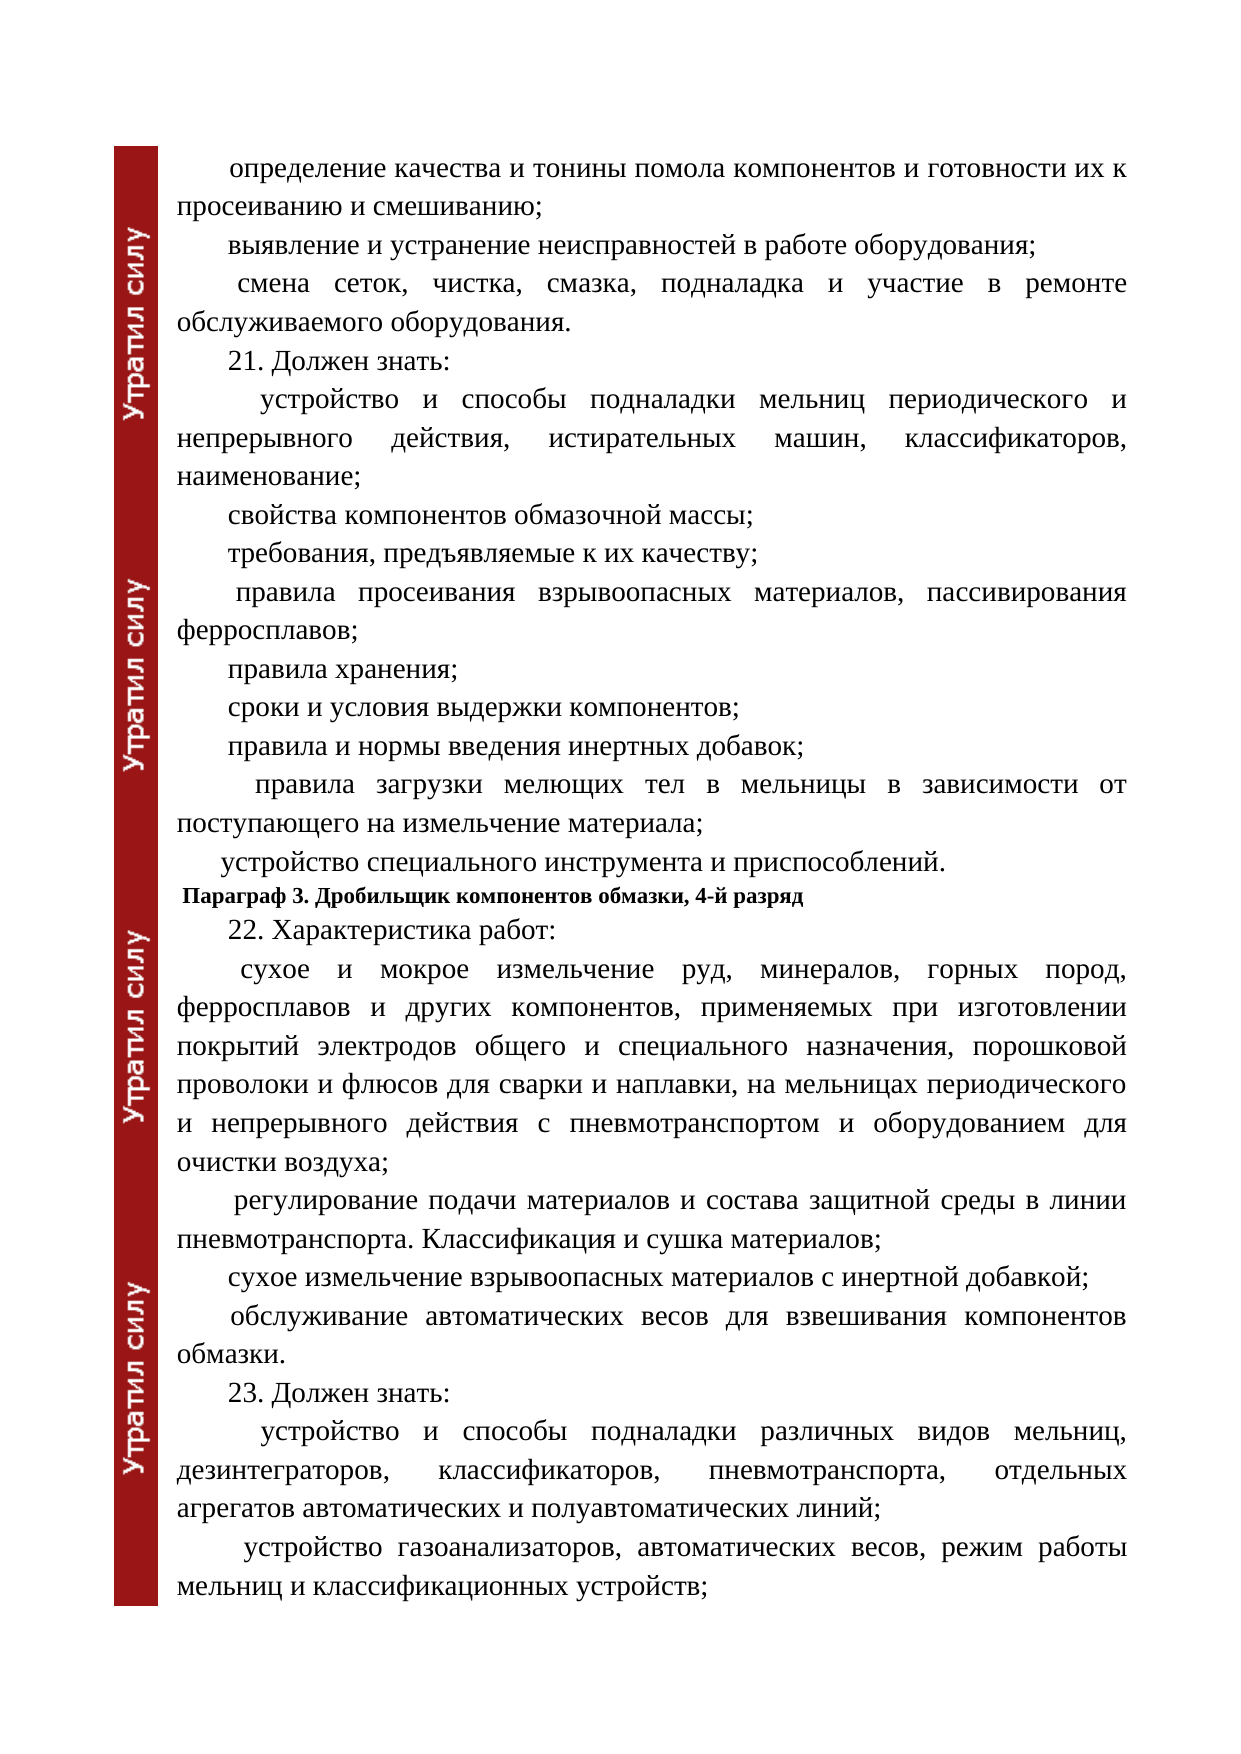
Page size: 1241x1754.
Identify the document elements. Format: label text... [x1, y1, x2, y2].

text выявление и устранение неисправностей в работе оборудования; [112, 227, 1128, 261]
picture [114, 146, 158, 150]
text правила просеивания взрывоопасных материалов, пассивирования ферросплавов; [112, 574, 1128, 646]
picture [114, 492, 158, 497]
picture [114, 946, 158, 951]
picture [114, 1524, 158, 1529]
text обслуживание автоматических весов для взвешивания компонентов обмазки. [112, 1298, 1128, 1370]
picture [114, 1370, 158, 1375]
picture [114, 877, 158, 882]
picture [114, 1408, 158, 1413]
text 22. Характеристика работ: [112, 912, 1128, 946]
text сроки и условия выдержки компонентов; [112, 689, 1128, 723]
picture [114, 723, 158, 728]
text 21. Должен знать: [112, 343, 1128, 376]
picture [114, 222, 158, 227]
text Параграф 3. Дробильщик компонентов обмазки, 4-й разряд [112, 882, 1128, 909]
picture [114, 1293, 158, 1298]
text определение качества и тонины помола компонентов и готовности их к просеиванию и смешиванию; [112, 150, 1128, 222]
text правила хранения; [112, 651, 1128, 684]
picture [114, 338, 158, 343]
text устройство специального инструмента и приспособлений. [112, 844, 1128, 877]
picture [114, 261, 158, 266]
text правила и нормы введения инертных добавок; [112, 728, 1128, 762]
text правила загрузки мелющих тел в мельницы в зависимости от поступающего на измельчение материала; [112, 767, 1128, 839]
text сухое и мокрое измельчение руд, минералов, горных пород, ферросплавов и других компонентов, применяемых при изготовлении покрытий электродов общего и специального назначения, порошковой проволоки и флюсов для сварки и наплавки, на мельницах периодического и непрерывного действия с пневмотранспортом и оборудованием для очистки воздуха; [112, 951, 1128, 1177]
picture [114, 839, 158, 844]
picture [114, 684, 158, 689]
text устройство и способы подналадки мельниц периодического и непрерывного действия, истирательных машин, классификаторов, наименование; [112, 381, 1128, 492]
text свойства компонентов обмазочной массы; [112, 497, 1128, 530]
text устройство и способы подналадки различных видов мельниц, дезинтеграторов, классификаторов, пневмотранспорта, отдельных агрегатов автоматических и полуавтоматических линий; [112, 1413, 1128, 1524]
picture [114, 646, 158, 651]
text устройство газоанализаторов, автоматических весов, режим работы мельниц и классификационных устройств; [112, 1529, 1128, 1601]
text регулирование подачи материалов и состава защитной среды в линии пневмотранспорта. Классификация и сушка материалов; [112, 1182, 1128, 1254]
picture [114, 762, 158, 767]
text смена сеток, чистка, смазка, подналадка и участие в ремонте обслуживаемого оборудования. [112, 266, 1128, 338]
picture [114, 376, 158, 381]
picture [114, 530, 158, 535]
picture [114, 1601, 158, 1606]
picture [114, 569, 158, 574]
picture [114, 1177, 158, 1182]
picture [114, 1254, 158, 1259]
text требования, предъявляемые к их качеству; [112, 535, 1128, 569]
text 23. Должен знать: [112, 1375, 1128, 1408]
text сухое измельчение взрывоопасных материалов с инертной добавкой; [112, 1259, 1128, 1293]
